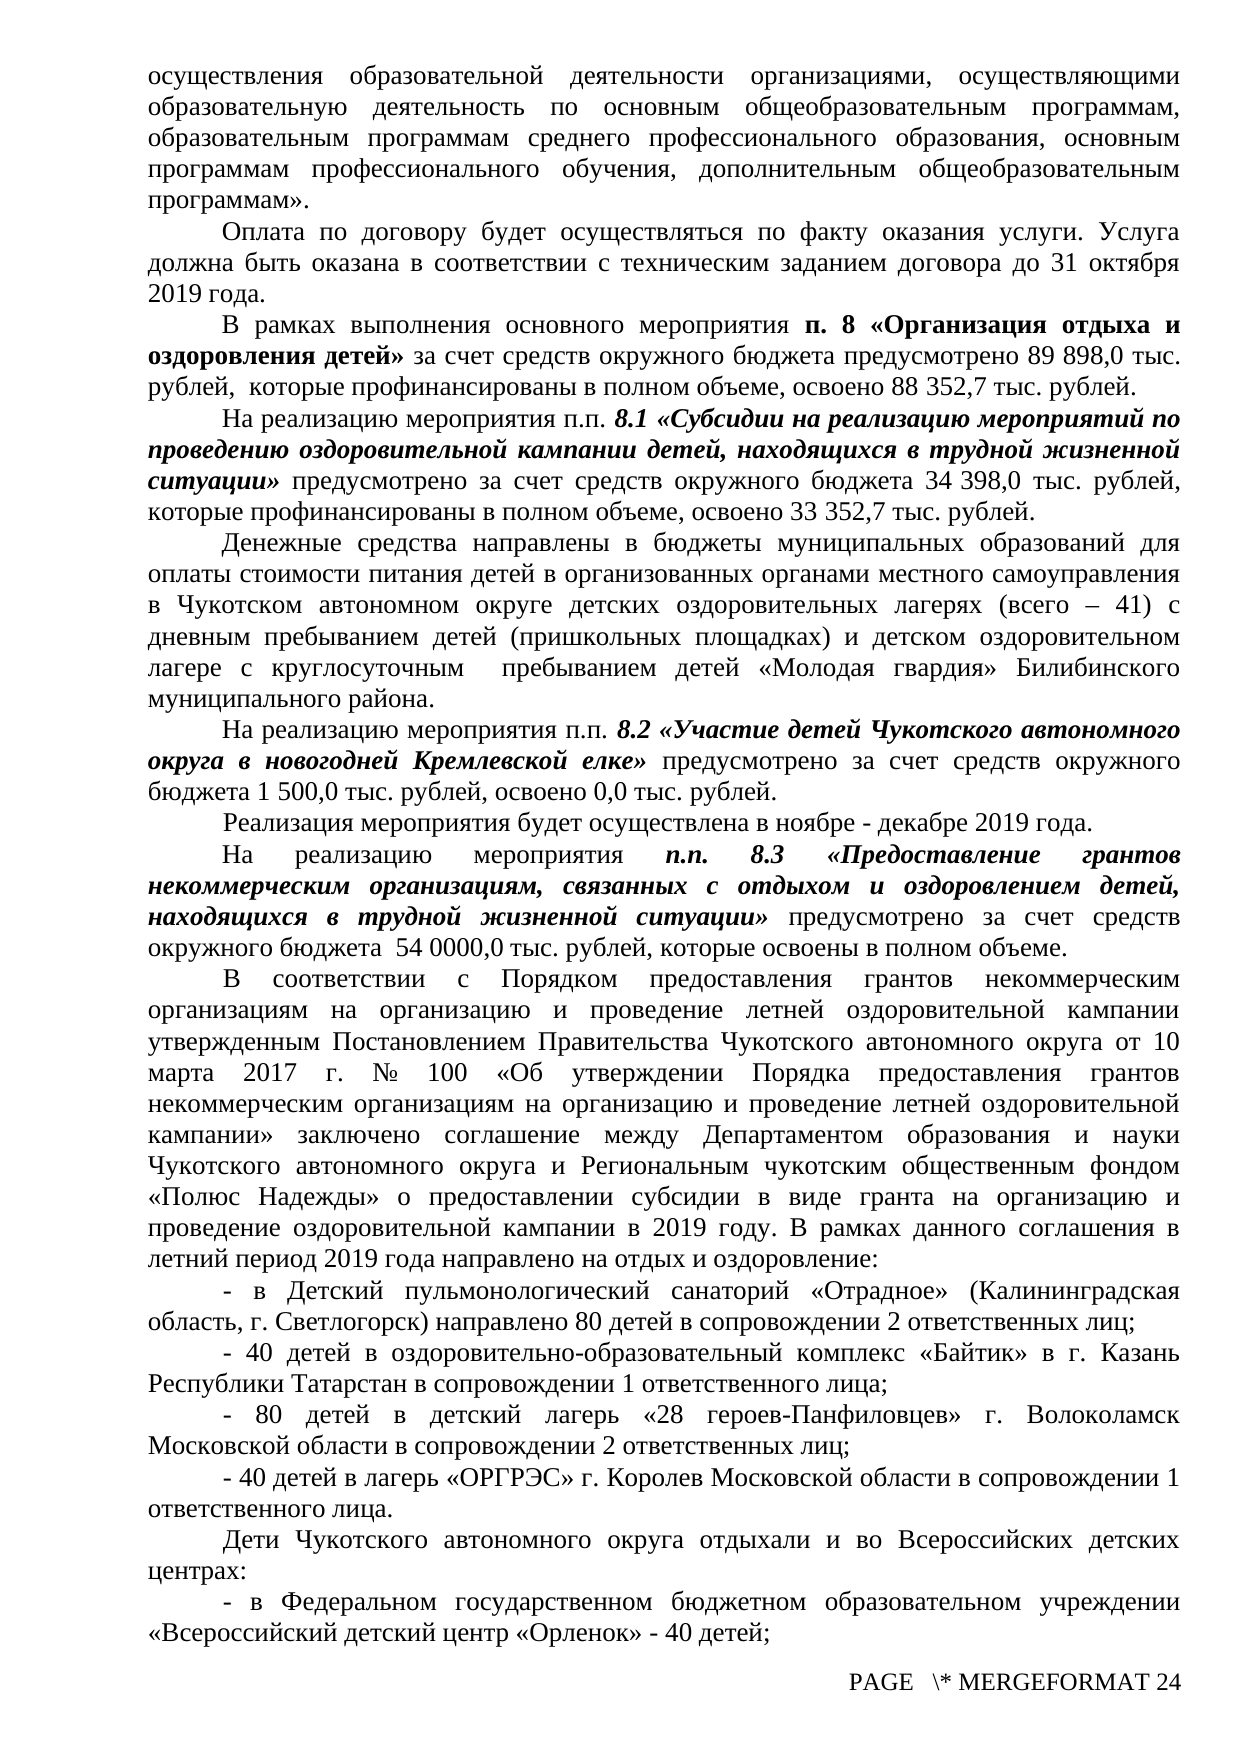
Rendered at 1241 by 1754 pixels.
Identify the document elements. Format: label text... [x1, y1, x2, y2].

text - в Детский пульмонологический санаторий «Отрадное» (Калининградская область, г. Светлогорск) направлено 80 детей в сопровождении 2 ответственных лиц; [148, 1274, 1181, 1336]
text - 80 детей в детский лагерь «28 героев-Панфиловцев» г. Волоколамск Московской области в сопровождении 2 ответственных лиц; [148, 1398, 1181, 1461]
text - 40 детей в оздоровительно-образовательный комплекс «Байтик» в г. Казань Республики Татарстан в сопровождении 1 ответственного лица; [148, 1336, 1181, 1398]
text - в Федеральном государственном бюджетном образовательном учреждении «Всероссийский детский центр «Орленок» - 40 детей; [148, 1585, 1181, 1647]
text Денежные средства направлены в бюджеты муниципальных образований для оплаты стоимости питания детей в организованных органами местного самоуправления в Чукотском автономном округе детских оздоровительных лагерях (всего – 41) с дневным пребыванием детей (пришкольных площадках) и детском оздоровительном лагере с круглосуточным пребыванием детей «Молодая гвардия» Билибинского муниципального района. [148, 526, 1181, 713]
text В рамках выполнения основного мероприятия п. 8 «Организация отдыха и оздоровления детей» за счет средств окружного бюджета предусмотрено 89 898,0 тыс. рублей, которые профинансированы в полном объеме, освоено 88 352,7 тыс. рублей. [148, 308, 1181, 402]
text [148, 59, 1181, 215]
text Дети Чукотского автономного округа отдыхали и во Всероссийских детских центрах: [148, 1523, 1181, 1585]
text - 40 детей в лагерь «ОРГРЭС» г. Королев Московской области в сопровождении 1 ответственного лица. [148, 1461, 1181, 1523]
text В соответствии с Порядком предоставления грантов некоммерческим организациям на организацию и проведение летней оздоровительной кампании утвержденным Постановлением Правительства Чукотского автономного округа от 10 марта 2017 г. № 100 «Об утверждении Порядка предоставления грантов некоммерческим организациям на организацию и проведение летней оздоровительной кампании» заключено соглашение между Департаментом образования и науки Чукотского автономного округа и Региональным чукотским общественным фондом «Полюс Надежды» о предоставлении субсидии в виде гранта на организацию и проведение оздоровительной кампании в 2019 году. В рамках данного соглашения в летний период 2019 года направлено на отдых и оздоровление: [148, 962, 1181, 1274]
text На реализацию мероприятия п.п. 8.2 «Участие детей Чукотского автономного округа в новогодней Кремлевской елке» предусмотрено за счет средств окружного бюджета 1 500,0 тыс. рублей, освоено 0,0 тыс. рублей. [148, 713, 1181, 807]
text Оплата по договору будет осуществляться по факту оказания услуги. Услуга должна быть оказана в соответствии с техническим заданием договора до 31 октября 2019 года. [148, 215, 1181, 308]
text Реализация мероприятия будет осуществлена в ноябре - декабре 2019 года. [148, 807, 1181, 838]
text На реализацию мероприятия п.п. 8.3 «Предоставление грантов некоммерческим организациям, связанных с отдыхом и оздоровлением детей, находящихся в трудной жизненной ситуации» предусмотрено за счет средств окружного бюджета 54 0000,0 тыс. рублей, которые освоены в полном объеме. [148, 838, 1181, 962]
text На реализацию мероприятия п.п. 8.1 «Субсидии на реализацию мероприятий по проведению оздоровительной кампании детей, находящихся в трудной жизненной ситуации» предусмотрено за счет средств окружного бюджета 34 398,0 тыс. рублей, которые профинансированы в полном объеме, освоено 33 352,7 тыс. рублей. [148, 402, 1181, 526]
